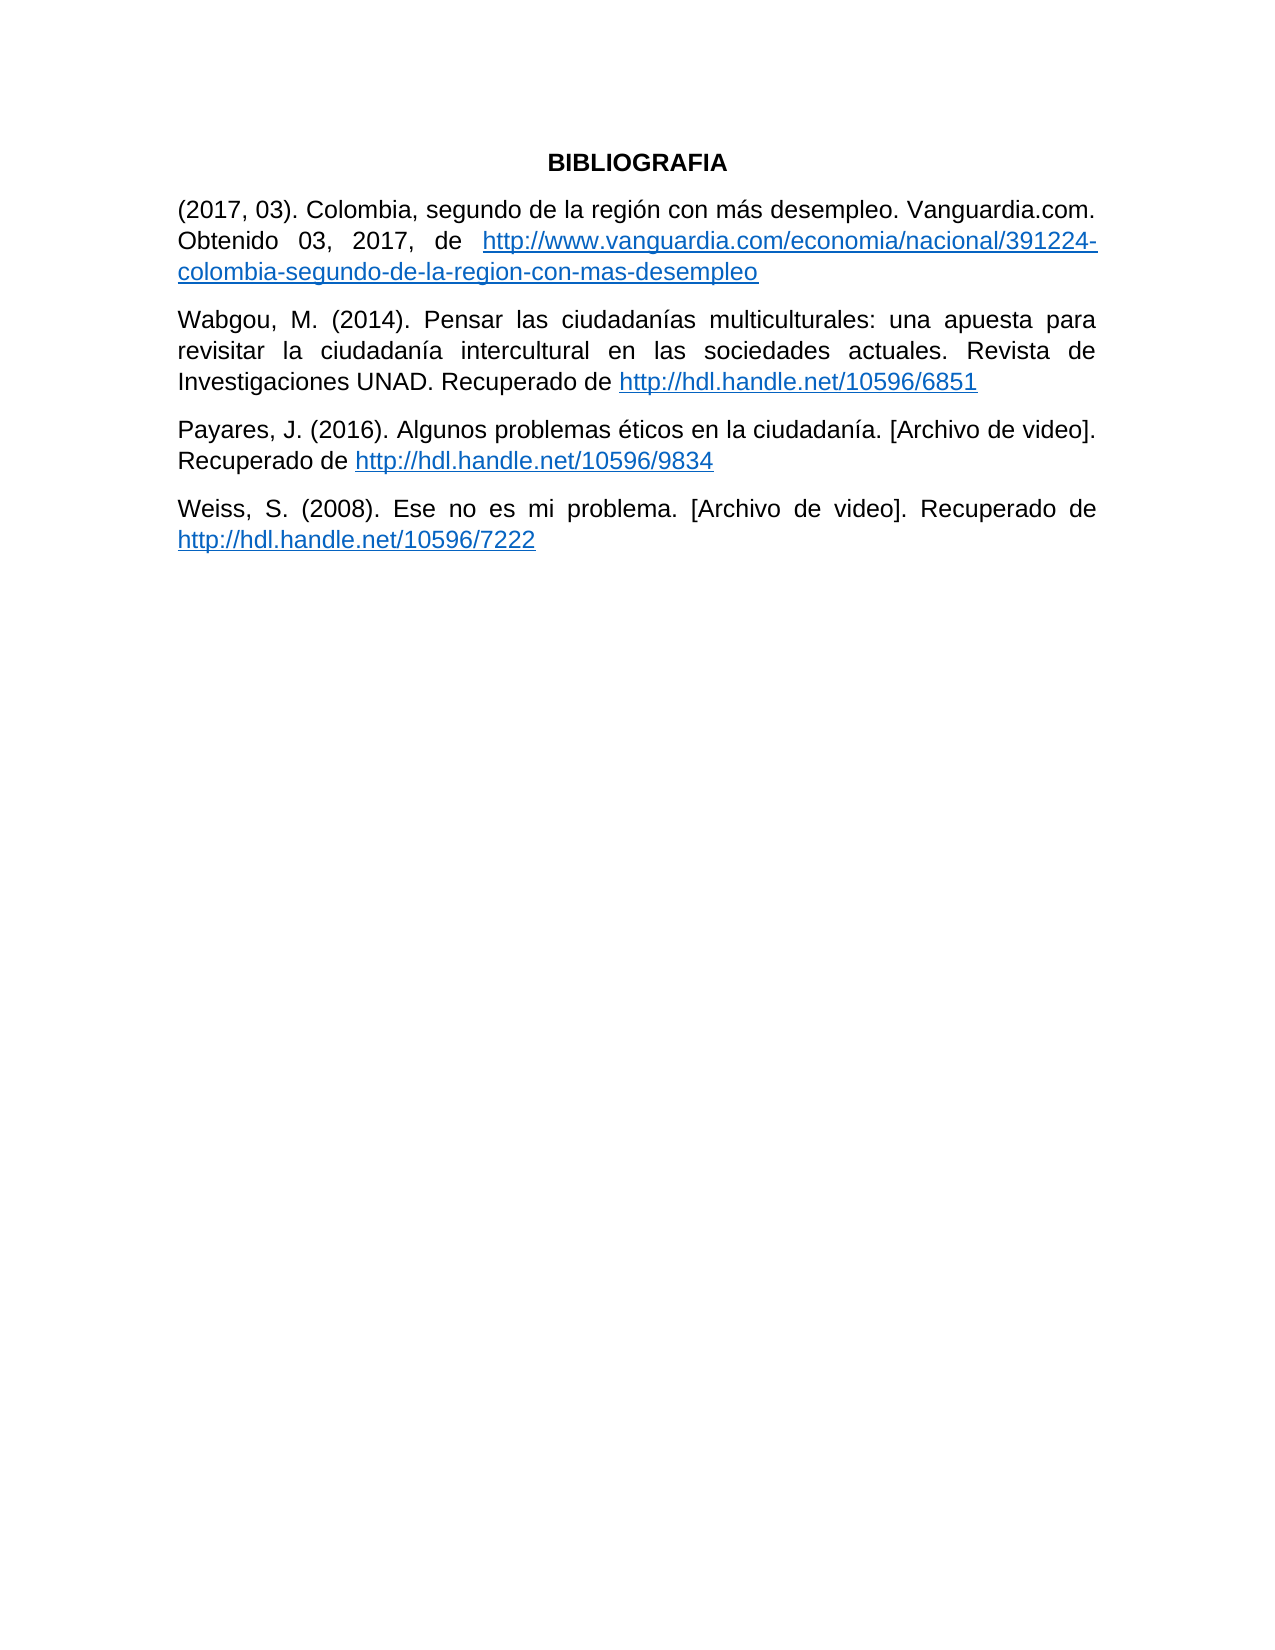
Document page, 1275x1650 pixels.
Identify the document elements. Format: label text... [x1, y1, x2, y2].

text Wabgou, M. (2014). Pensar las ciudadanías multiculturales: una apuesta para revisitar la ciudadanía intercultural en las sociedades actuales. Revista de Investigaciones UNAD. Recuperado de http://hdl.handle.net/10596/6851 [177, 305, 1098, 396]
text BIBLIOGRAFIA [177, 148, 1098, 176]
text Payares, J. (2016). Algunos problemas éticos en la ciudadanía. [Archivo de video]. Recuperado de http://hdl.handle.net/10596/9834 [177, 415, 1098, 475]
text (2017, 03). Colombia, segundo de la región con más desempleo. Vanguardia.com. Obtenido 03, 2017, de http://www.vanguardia.com/economia/nacional/391224-colombia-segundo-de-la-region-con-mas-desempleo [177, 195, 1098, 286]
text Weiss, S. (2008). Ese no es mi problema. [Archivo de video]. Recuperado de http://hdl.handle.net/10596/7222 [177, 494, 1098, 553]
